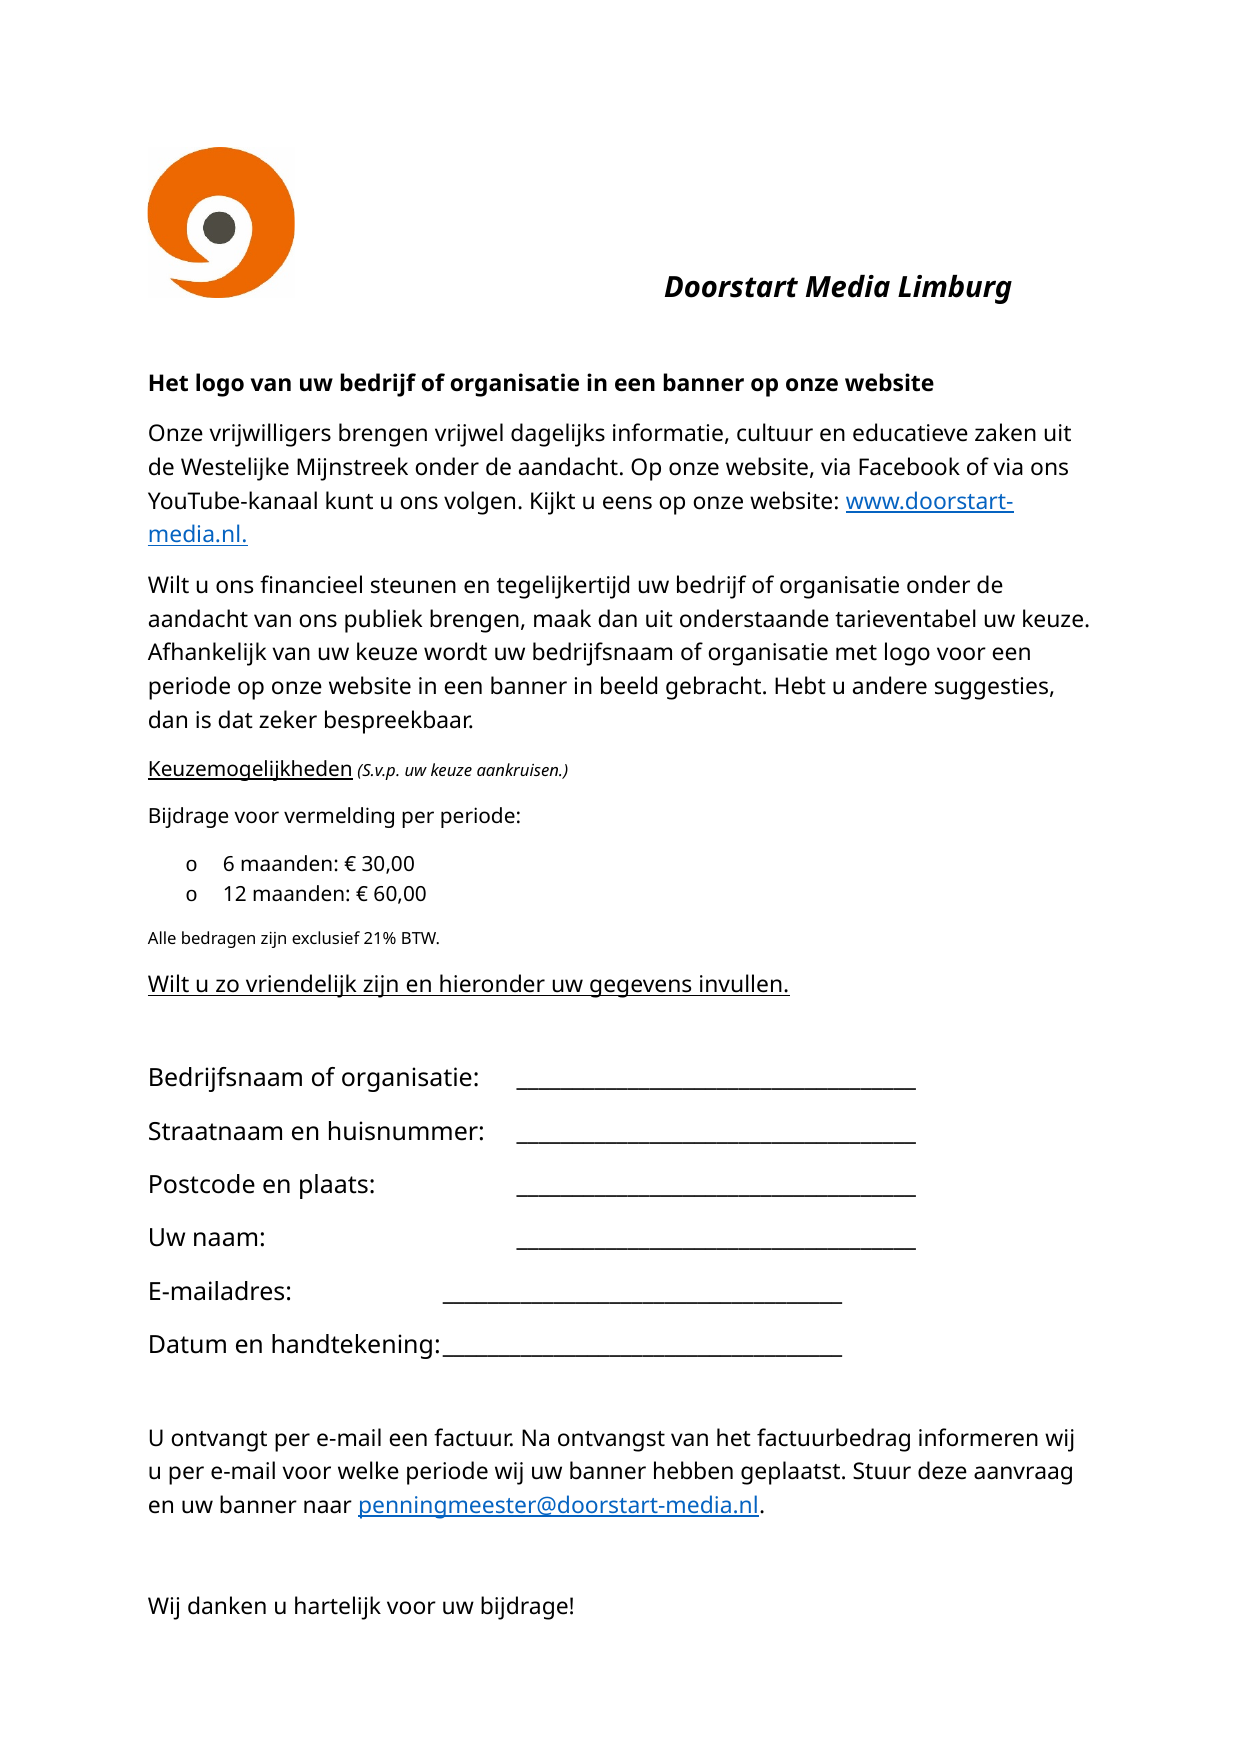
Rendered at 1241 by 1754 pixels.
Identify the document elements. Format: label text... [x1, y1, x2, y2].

text Het logo van uw bedrijf of organisatie in een banner op onze website [148, 367, 1092, 398]
text Straatnaam en huisnummer: ____________________________________ [148, 1113, 1092, 1147]
text Wilt u zo vriendelijk zijn en hieronder uw gegevens invullen. [148, 968, 1092, 999]
picture [147, 147, 295, 298]
list 6 maanden: € 30,00 [185, 849, 1092, 877]
text Onze vrijwilligers brengen vrijwel dagelijks informatie, cultuur en educatieve zaken uit de Westelijke Mijnstreek onder de aandacht. Op onze website, via Facebook of via ons YouTube-kanaal kunt u ons volgen. Kijkt u eens op onze website: www.doorstart-media.nl. [148, 417, 1092, 550]
text Bijdrage voor vermelding per periode: [148, 802, 1092, 830]
text Postcode en plaats: ____________________________________ [148, 1167, 1092, 1201]
text Alle bedragen zijn exclusief 21% BTW. [148, 927, 1092, 950]
text U ontvangt per e-mail een factuur. Na ontvangst van het factuurbedrag informeren wij u per e-mail voor welke periode wij uw banner hebben geplaatst. Stuur deze aanvraag en uw banner naar penningmeester@doorstart-media.nl. [148, 1421, 1092, 1520]
list 12 maanden: € 60,00 [185, 879, 1092, 908]
text Datum en handtekening: ____________________________________ [148, 1327, 1092, 1361]
text Wij danken u hartelijk voor uw bijdrage! [148, 1590, 1092, 1621]
text Keuzemogelijkheden (S.v.p. uw keuze aankruisen.) [148, 754, 1092, 783]
text E-mailadres: ____________________________________ [148, 1273, 1092, 1307]
text Doorstart Media Limburg [148, 148, 1092, 306]
text Bedrijfsnaam of organisatie: ____________________________________ [148, 1060, 1092, 1094]
text Uw naam: ____________________________________ [148, 1220, 1092, 1254]
text Wilt u ons financieel steunen en tegelijkertijd uw bedrijf of organisatie onder de aandacht van ons publiek brengen, maak dan uit onderstaande tarieventabel uw keuze. Afhankelijk van uw keuze wordt uw bedrijfsnaam of organisatie met logo voor een periode op onze website in een banner in beeld gebracht. Hebt u andere suggesties, dan is dat zeker bespreekbaar. [148, 569, 1092, 735]
